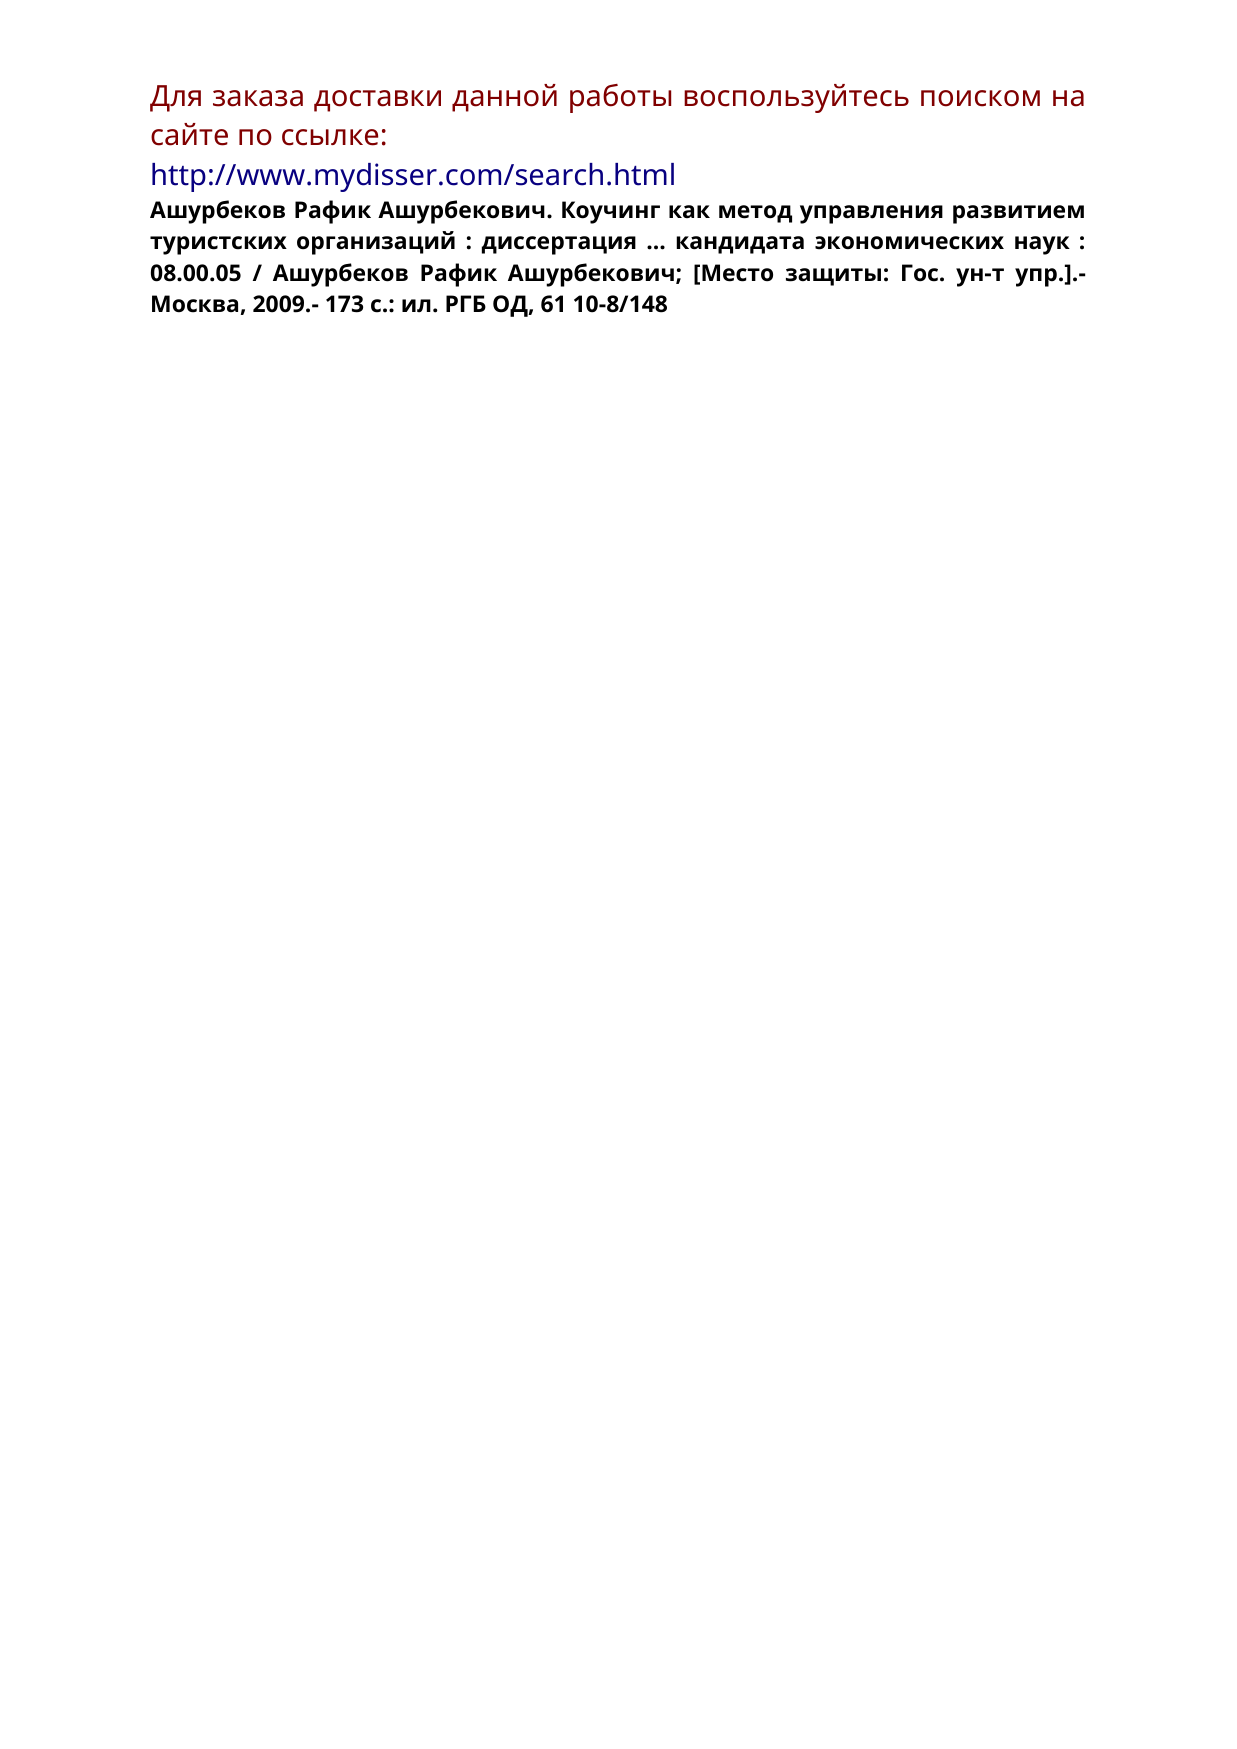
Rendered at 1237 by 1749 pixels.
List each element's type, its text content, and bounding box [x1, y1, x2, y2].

text Ашурбеков Рафик Ашурбекович. Коучинг как метод управления развитием туристских организаций : диссертация ... кандидата экономических наук : 08.00.05 / Ашурбеков Рафик Ашурбекович; [Место защиты: Гос. ун-т упр.].- Москва, 2009.- 173 с.: ил. РГБ ОД, 61 10-8/148 [150, 194, 1086, 319]
